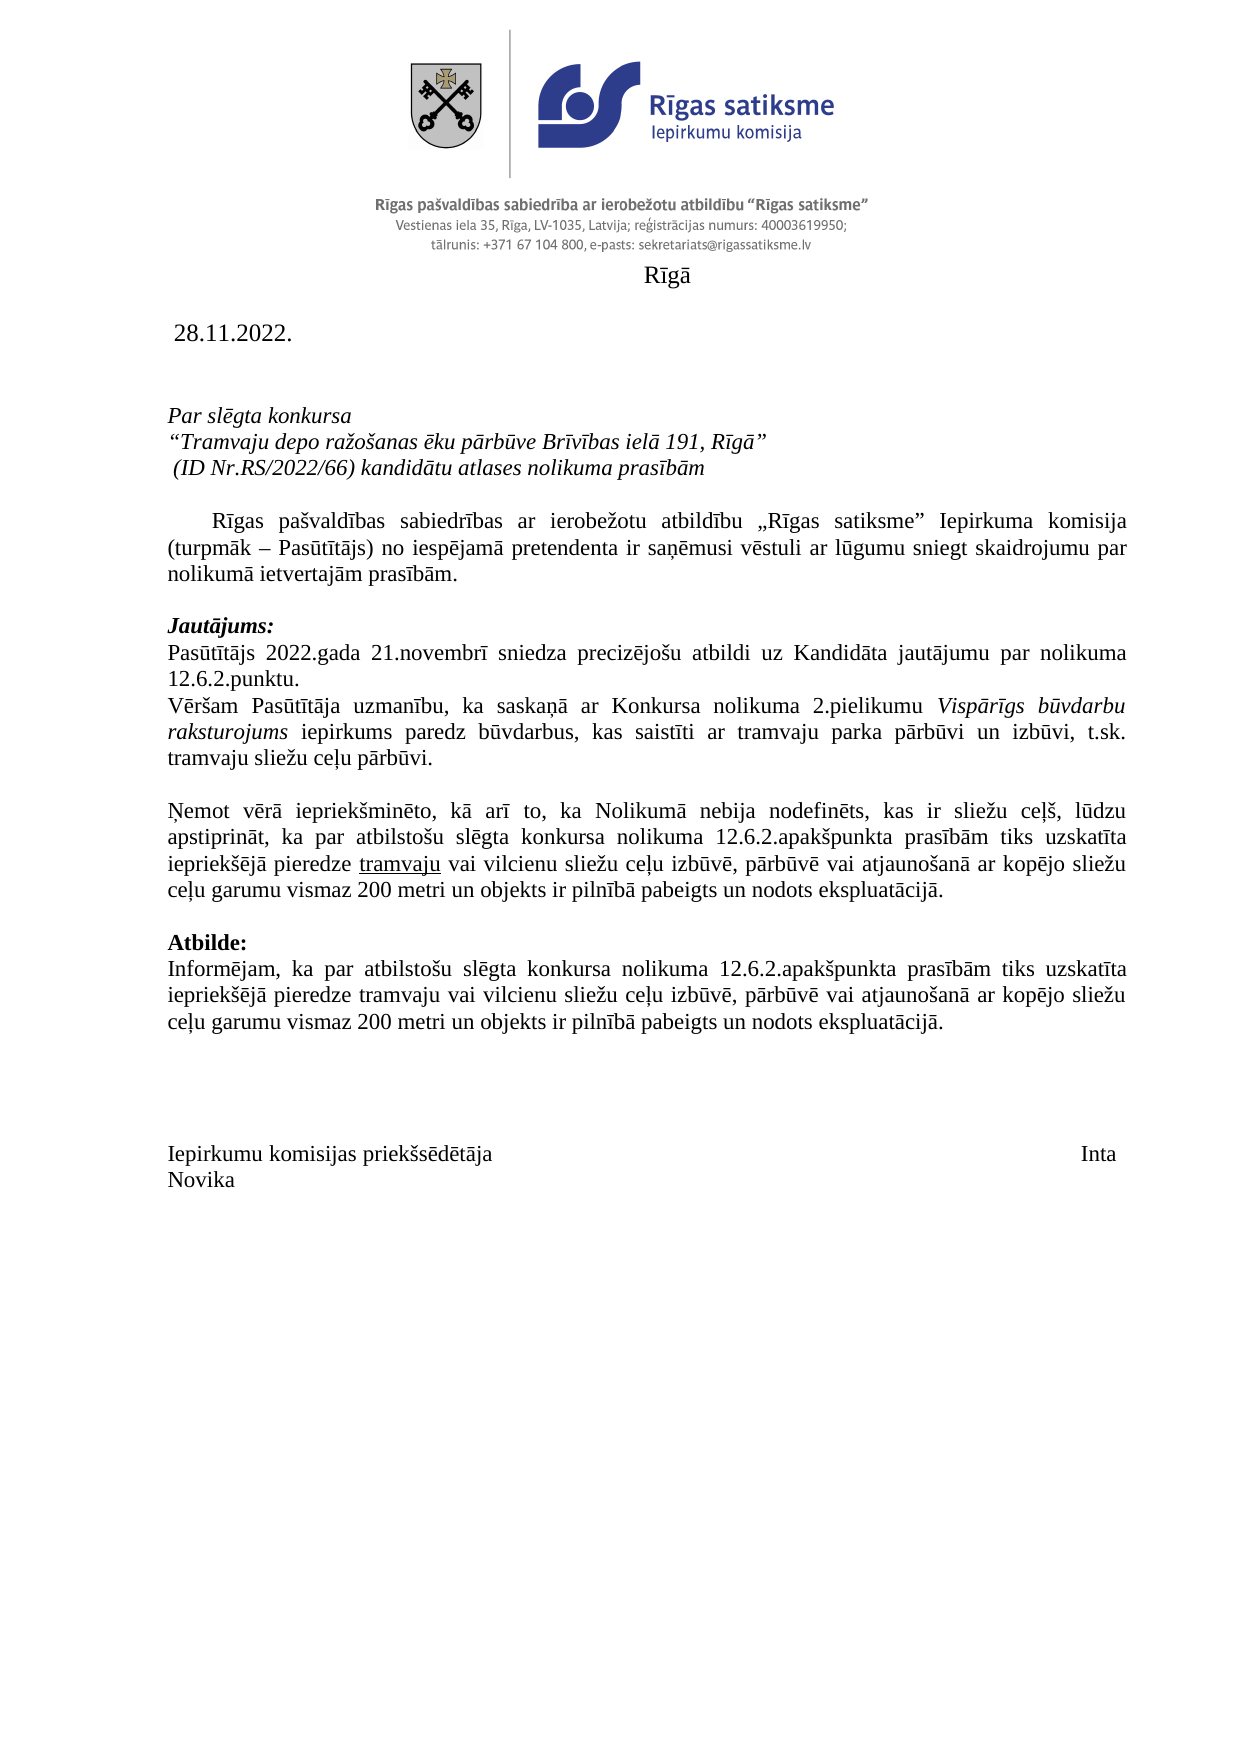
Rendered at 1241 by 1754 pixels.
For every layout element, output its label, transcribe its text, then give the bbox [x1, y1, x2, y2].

text Ņemot vērā iepriekšminēto, kā arī to, ka Nolikumā nebija nodefinēts, kas ir sliežu ceļš, lūdzu apstiprināt, ka par atbilstošu slēgta konkursa nolikuma 12.6.2.apakšpunkta prasībām tiks uzskatīta iepriekšējā pieredze tramvaju vai vilcienu sliežu ceļu izbūvē, pārbūvē vai atjaunošanā ar kopējo sliežu ceļu garumu vismaz 200 metri un objekts ir pilnībā pabeigts un nodots ekspluatācijā. [167, 797, 1128, 902]
text Par slēgta konkursa [167, 402, 1128, 428]
picture [167, 0, 1075, 261]
text Pasūtītājs 2022.gada 21.novembrī sniedza precizējošu atbildi uz Kandidāta jautājumu par nolikuma 12.6.2.punktu. [167, 639, 1128, 692]
text Rīgas pašvaldības sabiedrības ar ierobežotu atbildību „Rīgas satiksme” Iepirkuma komisija (turpmāk – Pasūtītājs) no iespējamā pretendenta ir saņēmusi vēstuli ar lūgumu sniegt skaidrojumu par nolikumā ietvertajām prasībām. [167, 507, 1128, 586]
text “Tramvaju depo ražošanas ēku pārbūve Brīvības ielā 191, Rīgā” [167, 428, 1128, 454]
text Atbilde: [167, 929, 1128, 955]
text Jautājums: [167, 613, 1128, 639]
text Informējam, ka par atbilstošu slēgta konkursa nolikuma 12.6.2.apakšpunkta prasībām tiks uzskatīta iepriekšējā pieredze tramvaju vai vilcienu sliežu ceļu izbūvē, pārbūvē vai atjaunošanā ar kopējo sliežu ceļu garumu vismaz 200 metri un objekts ir pilnībā pabeigts un nodots ekspluatācijā. [167, 955, 1128, 1034]
text (ID Nr.RS/2022/66) kandidātu atlases nolikuma prasībām [167, 454, 1128, 481]
text Vēršam Pasūtītāja uzmanību, ka saskaņā ar Konkursa nolikuma 2.pielikumu Vispārīgs būvdarbu raksturojums iepirkums paredz būvdarbus, kas saistīti ar tramvaju parka pārbūvi un izbūvi, t.sk. tramvaju sliežu ceļu pārbūvi. [167, 692, 1128, 771]
text Iepirkumu komisijas priekšsēdētāja Inta Novika [167, 1140, 1128, 1192]
